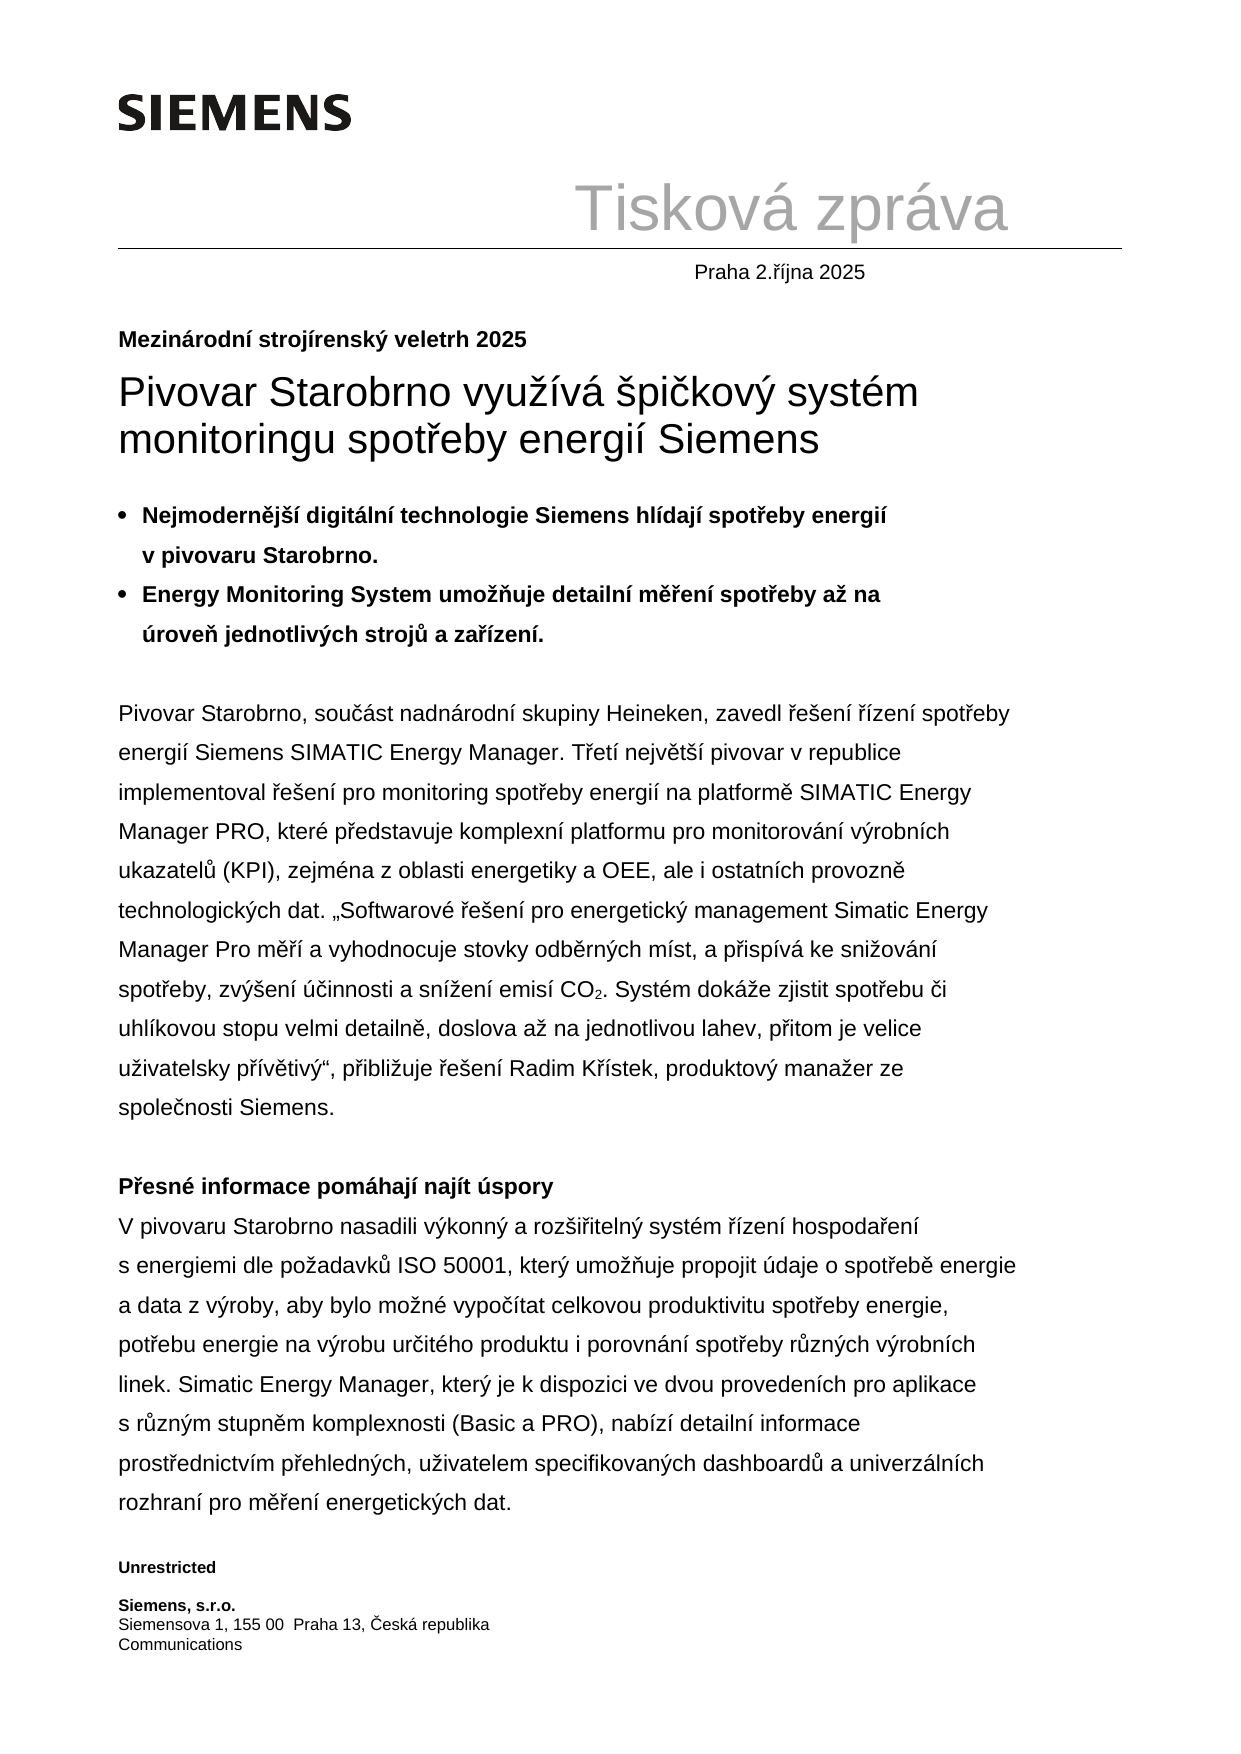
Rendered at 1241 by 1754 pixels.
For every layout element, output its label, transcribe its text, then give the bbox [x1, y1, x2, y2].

text Přesné informace pomáhají najít úspory [118, 1173, 1019, 1200]
text Pivovar Starobrno, součást nadnárodní skupiny Heineken, zavedl řešení řízení spotřeby energií Siemens SIMATIC Energy Manager. Třetí největší pivovar v republice implementoval řešení pro monitoring spotřeby energií na platformě SIMATIC Energy Manager PRO, které představuje komplexní platformu pro monitorování výrobních ukazatelů (KPI), zejména z oblasti energetiky a OEE, ale i ostatních provozně technologických dat. „Softwarové řešení pro energetický management Simatic Energy Manager Pro měří a vyhodnocuje stovky odběrných míst, a přispívá ke snižování spotřeby, zvýšení účinnosti a snížení emisí CO2. Systém dokáže zjistit spotřebu či uhlíkovou stopu velmi detailně, doslova až na jednotlivou lahev, přitom je velice uživatelsky přívětivý“, přibližuje řešení Radim Křístek, produktový manažer ze společnosti Siemens. [118, 699, 1019, 1121]
list Energy Monitoring System umožňuje detailní měření spotřeby až na úroveň jednotlivých strojů a zařízení. [118, 581, 948, 647]
picture [118, 94, 351, 131]
text Praha 2.října 2025 [118, 260, 1008, 284]
list Nejmodernější digitální technologie Siemens hlídají spotřeby energií v pivovaru Starobrno. [118, 502, 948, 568]
table_header Mezinárodní strojírenský veletrh 2025 [118, 326, 1122, 367]
text V pivovaru Starobrno nasadili výkonný a rozšiřitelný systém řízení hospodaření s energiemi dle požadavků ISO 50001, který umožňuje propojit údaje o spotřebě energie a data z výroby, aby bylo možné vypočítat celkovou produktivitu spotřeby energie, potřebu energie na výrobu určitého produktu i porovnání spotřeby různých výrobních linek. Simatic Energy Manager, který je k dispozici ve dvou provedeních pro aplikace s různým stupněm komplexnosti (Basic a PRO), nabízí detailní informace prostřednictvím přehledných, uživatelem specifikovaných dashboardů a univerzálních rozhraní pro měření energetických dat. [118, 1213, 1019, 1516]
text Pivovar Starobrno využívá špičkový systém monitoringu spotřeby energií Siemens [118, 367, 1019, 463]
